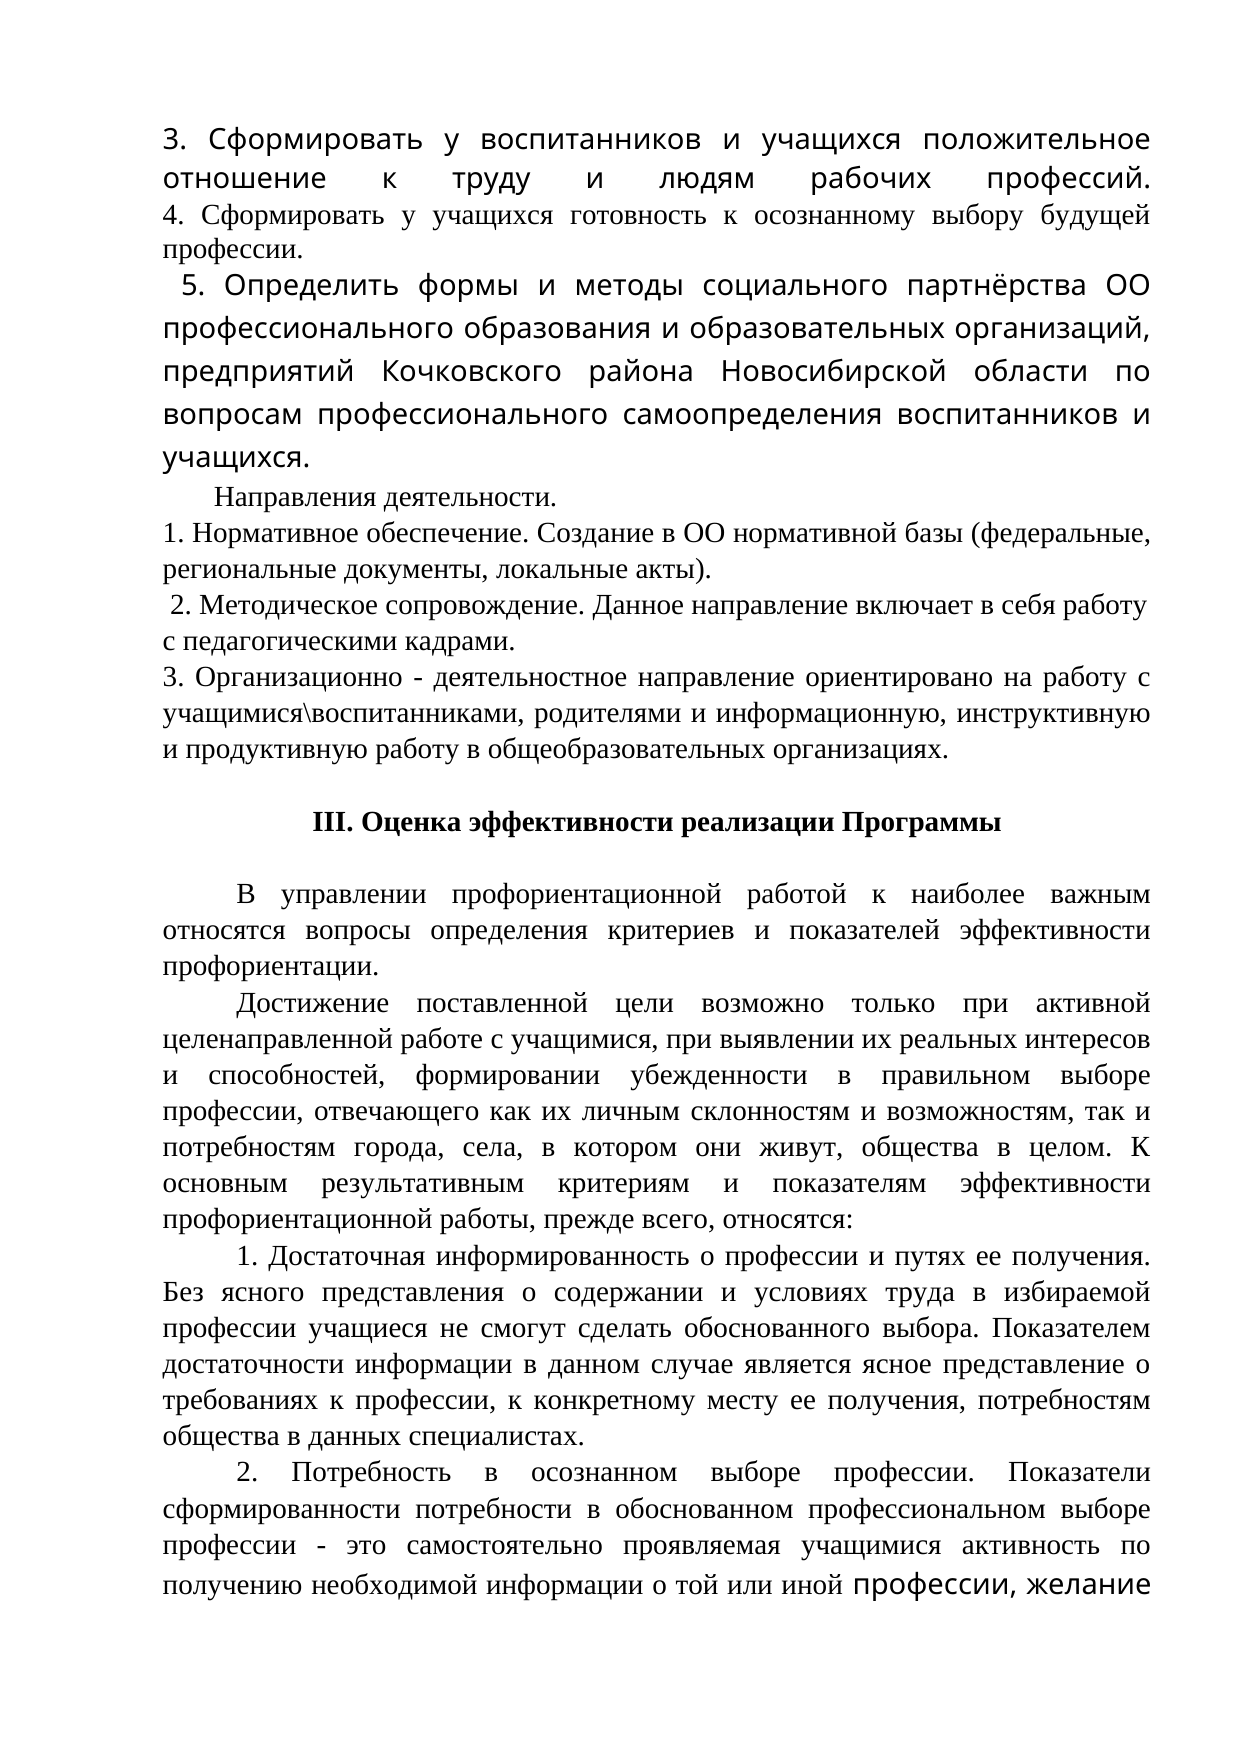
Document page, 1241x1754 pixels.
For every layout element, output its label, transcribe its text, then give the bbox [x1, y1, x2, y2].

text 3. Сформировать у воспитанников и учащихся положительное отношение к труду и людям рабочих профессий. 4. Сформировать у учащихся готовность к осознанному выбору будущей профессии. [162, 118, 1152, 264]
text Направления деятельности. [162, 479, 1152, 512]
text 1. Нормативное обеспечение. Создание в ОО нормативной базы (федеральные, региональные документы, локальные акты). [162, 515, 1152, 584]
text III. Оценка эффективности реализации Программы [162, 768, 1152, 837]
text Достижение поставленной цели возможно только при активной целенаправленной работе с учащимися, при выявлении их реальных интересов и способностей, формировании убежденности в правильном выборе профессии, отвечающего как их личным склонностям и возможностям, так и потребностям города, села, в котором они живут, общества в целом. К основным результативным критериям и показателям эффективности профориентационной работы, прежде всего, относятся: [162, 985, 1152, 1235]
text 2. Методическое сопровождение. Данное направление включает в себя работу с педагогическими кадрами. [162, 587, 1152, 657]
text 5. Определить формы и методы социального партнёрства ОО профессионального образования и образовательных организаций, предприятий Кочковского района Новосибирской области по вопросам профессионального самоопределения воспитанников и учащихся. [162, 264, 1152, 476]
text 1. Достаточная информированность о профессии и путях ее получения. Без ясного представления о содержании и условиях труда в избираемой профессии учащиеся не смогут сделать обоснованного выбора. Показателем достаточности информации в данном случае является ясное представление о требованиях к профессии, к конкретному месту ее получения, потребностям общества в данных специалистах. [162, 1238, 1152, 1452]
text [162, 1454, 1152, 1603]
text 3. Организационно - деятельностное направление ориентировано на работу с учащимися\воспитанниками, родителями и информационную, инструктивную и продуктивную работу в общеобразовательных организациях. [162, 659, 1152, 765]
text В управлении профориентационной работой к наиболее важным относятся вопросы определения критериев и показателей эффективности профориентации. [162, 876, 1152, 982]
